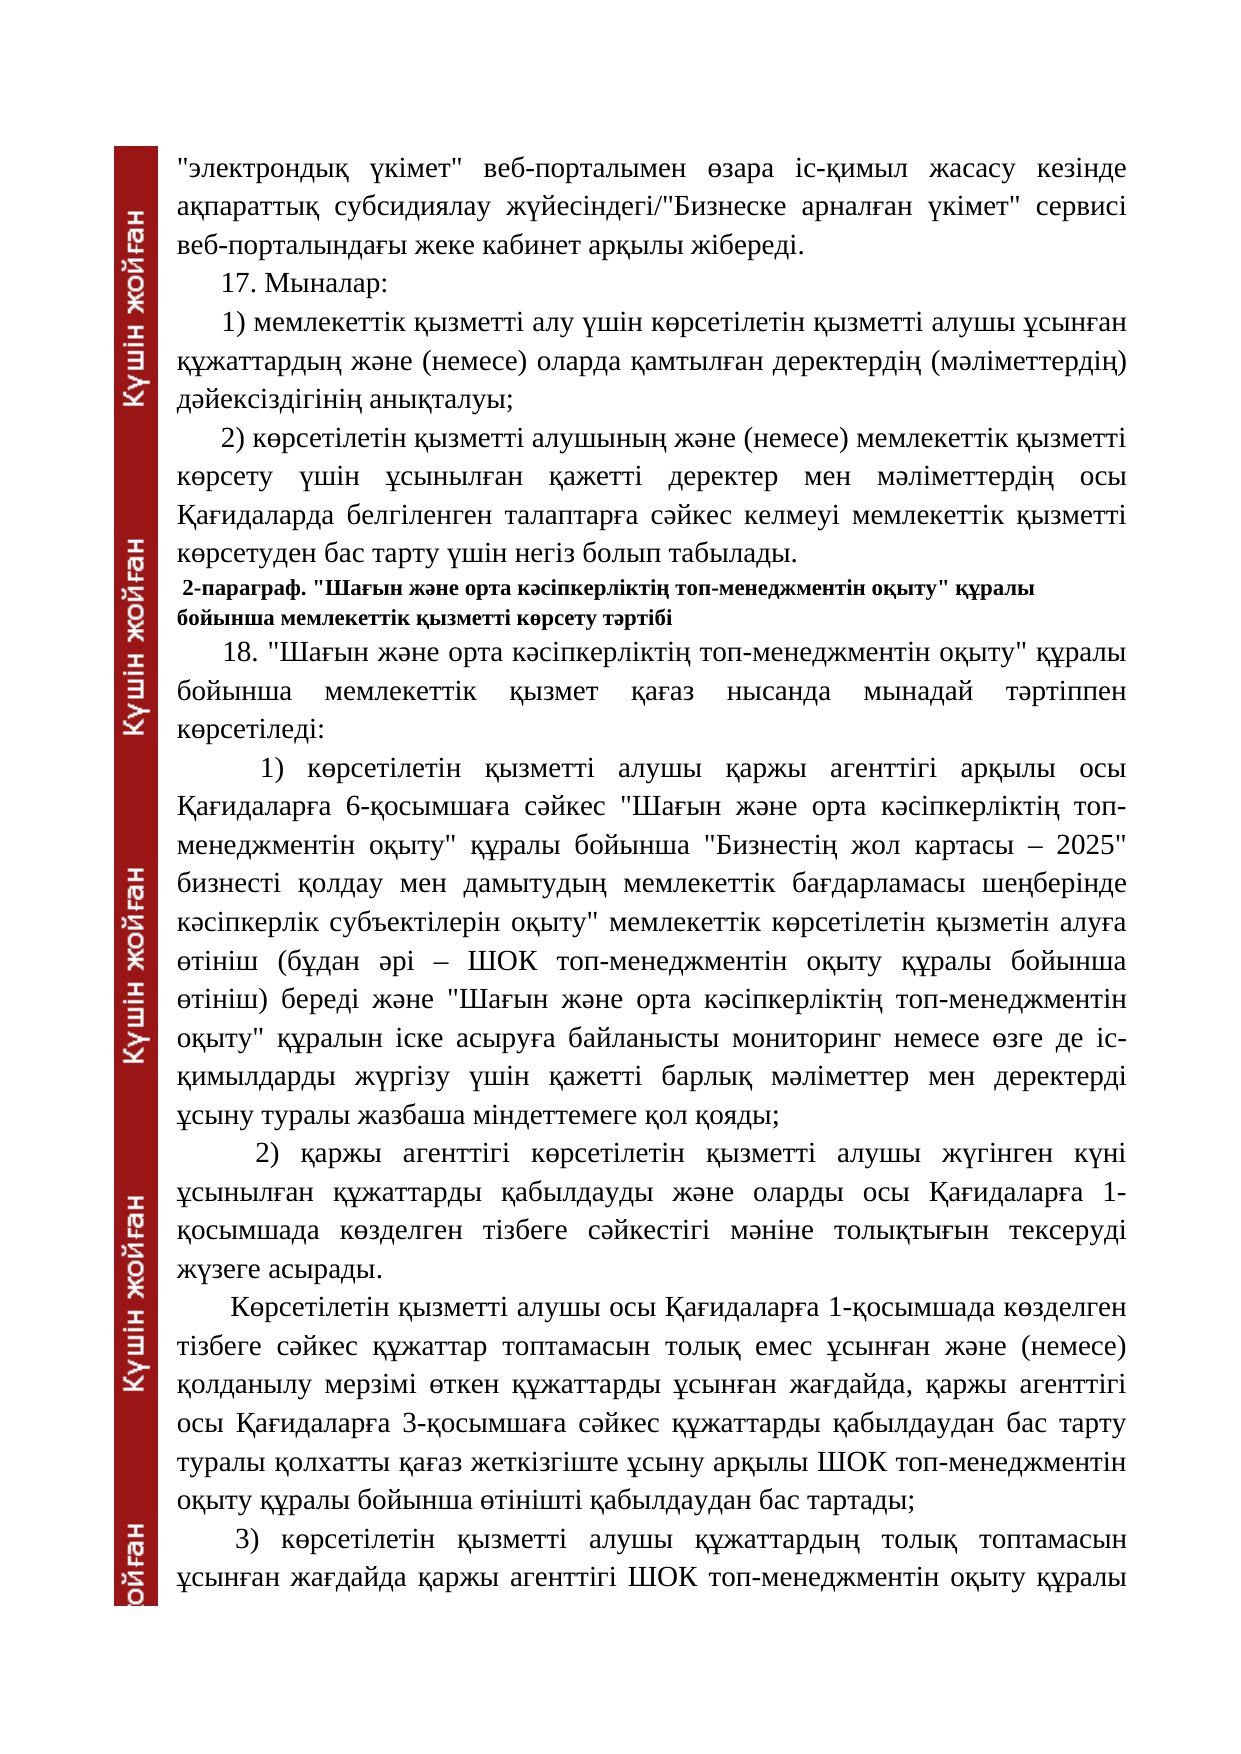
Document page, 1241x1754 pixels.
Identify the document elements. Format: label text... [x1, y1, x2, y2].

text 17. Мыналар: [112, 266, 1128, 299]
text 2) көрсетілетін қызметті алушының және (немесе) мемлекеттік қызметті көрсету үшін ұсынылған қажетті деректер мен мәліметтердің осы Қағидаларда белгіленген талаптарға сәйкес келмеуі мемлекеттік қызметті көрсетуден бас тарту үшін негіз болып табылады. [112, 420, 1128, 569]
text 1) көрсетілетін қызметті алушы қаржы агенттігі арқылы осы Қағидаларға 6-қосымшаға сәйкес "Шағын және орта кәсіпкерліктің топ-менеджментін оқыту" құралы бойынша "Бизнестің жол картасы – 2025" бизнесті қолдау мен дамытудың мемлекеттік бағдарламасы шеңберінде кәсіпкерлік субъектілерін оқыту" мемлекеттік көрсетілетін қызметін алуға өтініш (бұдан әрі – ШОК топ-менеджментін оқыту құралы бойынша өтініш) береді және "Шағын және орта кәсіпкерліктің топ-менеджментін оқыту" құралын іске асыруға байланысты мониторинг немесе өзге де іс-қимылдарды жүргізу үшін қажетті барлық мәліметтер мен деректерді ұсыну туралы жазбаша міндеттемеге қол қояды; [112, 750, 1128, 1130]
text Көрсетілетін қызметті алушы осы Қағидаларға 1-қосымшада көзделген тізбеге сәйкес құжаттар топтамасын толық емес ұсынған және (немесе) қолданылу мерзімі өткен құжаттарды ұсынған жағдайда, қаржы агенттігі осы Қағидаларға 3-қосымшаға сәйкес құжаттарды қабылдаудан бас тарту туралы қолхатты қағаз жеткізгіште ұсыну арқылы ШОК топ-менеджментін оқыту құралы бойынша өтінішті қабылдаудан бас тартады; [112, 1289, 1128, 1516]
text 18. "Шағын және орта кәсіпкерліктің топ-менеджментін оқыту" құралы бойынша мемлекеттік қызмет қағаз нысанда мынадай тәртіппен көрсетіледі: [112, 634, 1128, 745]
picture [114, 299, 158, 304]
text 2-параграф. "Шағын және орта кәсіпкерліктің топ-менеджментін оқыту" құралы бойынша мемлекеттік қызметті көрсету тәртібі [112, 574, 1128, 631]
text 2) қаржы агенттігі көрсетілетін қызметті алушы жүгінген күні ұсынылған құжаттарды қабылдауды және оларды осы Қағидаларға 1-қосымшада көзделген тізбеге сәйкестігі мәніне толықтығын тексеруді жүзеге асырады. [112, 1135, 1128, 1284]
picture [114, 745, 158, 750]
picture [114, 146, 158, 150]
picture [114, 1130, 158, 1135]
picture [114, 1516, 158, 1521]
picture [114, 569, 158, 574]
picture [114, 415, 158, 420]
picture [114, 261, 158, 266]
picture [114, 1284, 158, 1289]
picture [114, 1593, 158, 1606]
text 1) мемлекеттік қызметті алу үшін көрсетілетін қызметті алушы ұсынған құжаттардың және (немесе) оларда қамтылған деректердің (мәліметтердің) дәйексіздігінің анықталуы; [112, 304, 1128, 415]
